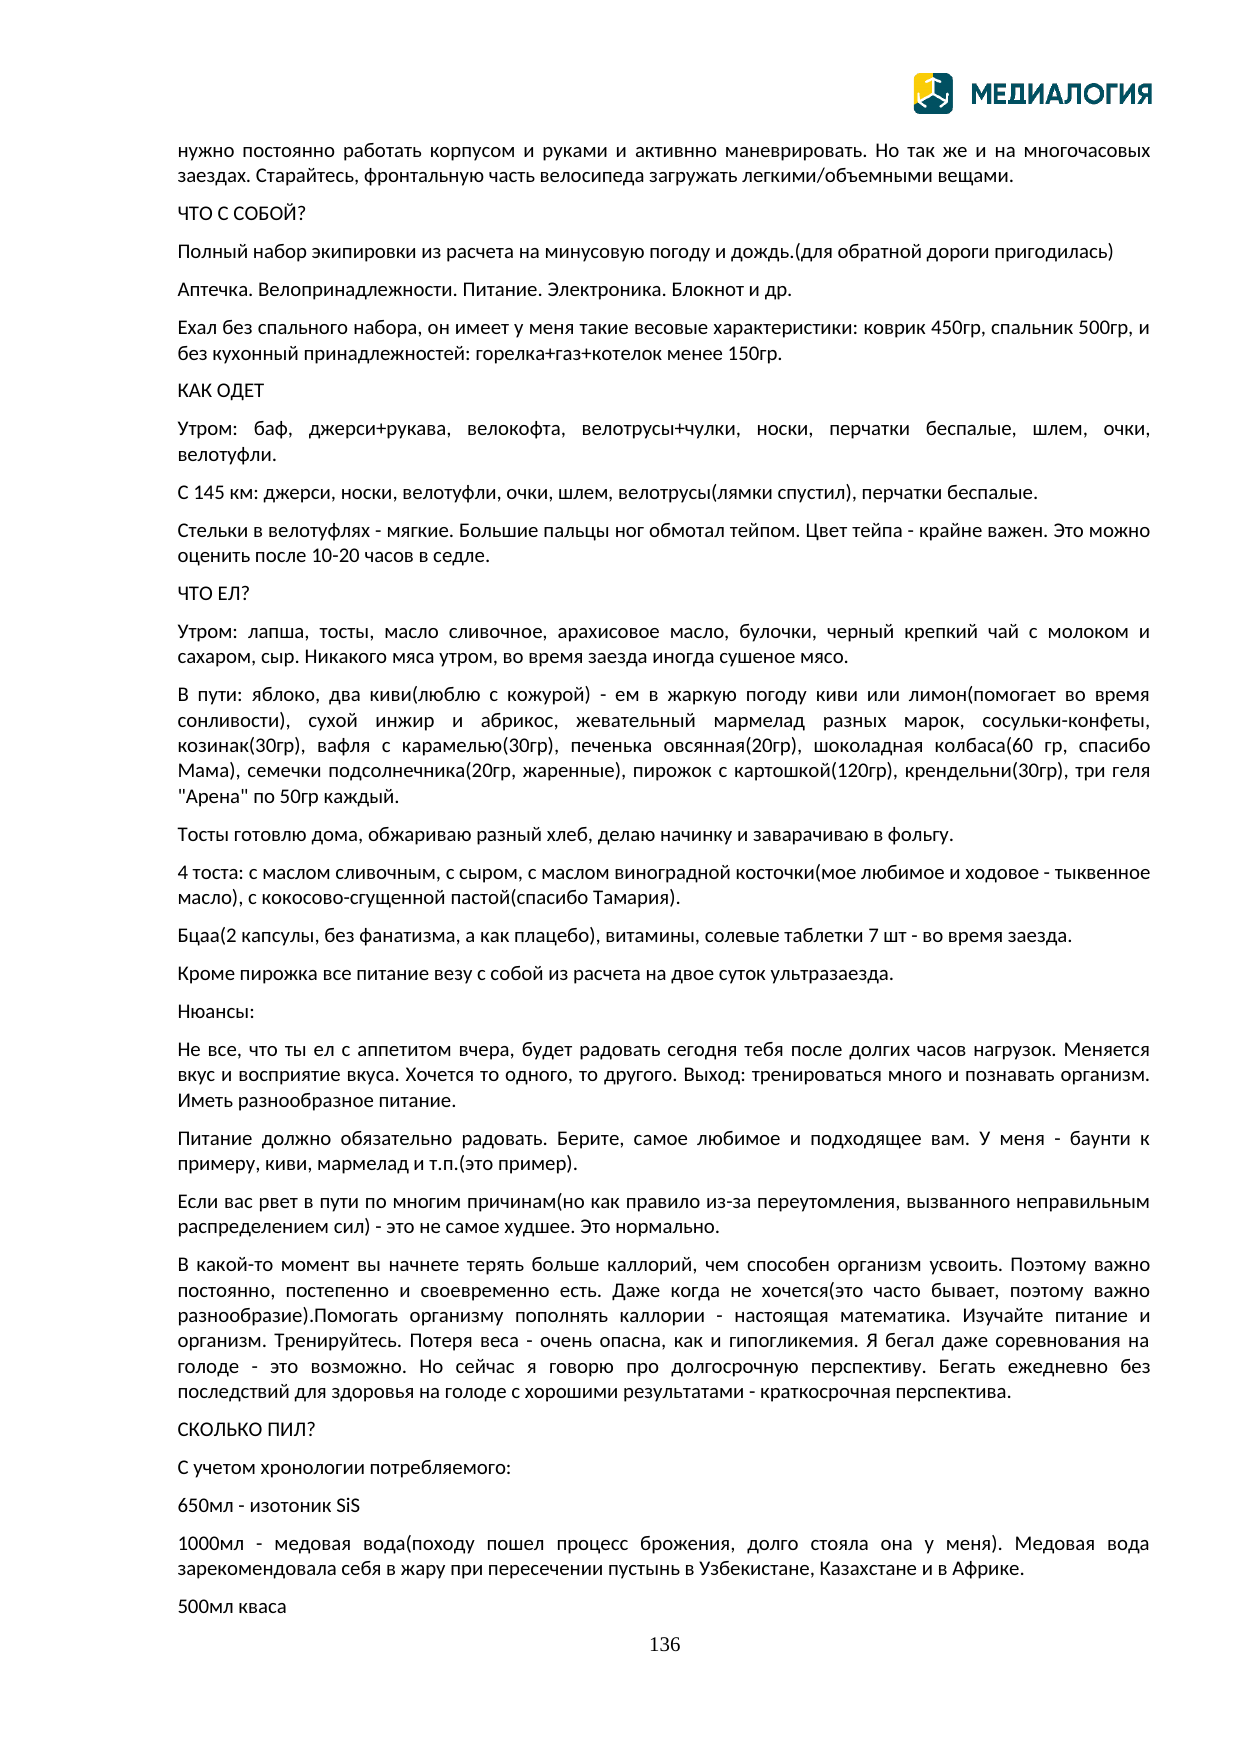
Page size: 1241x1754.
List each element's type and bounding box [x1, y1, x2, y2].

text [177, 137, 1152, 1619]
picture [913, 73, 1152, 114]
